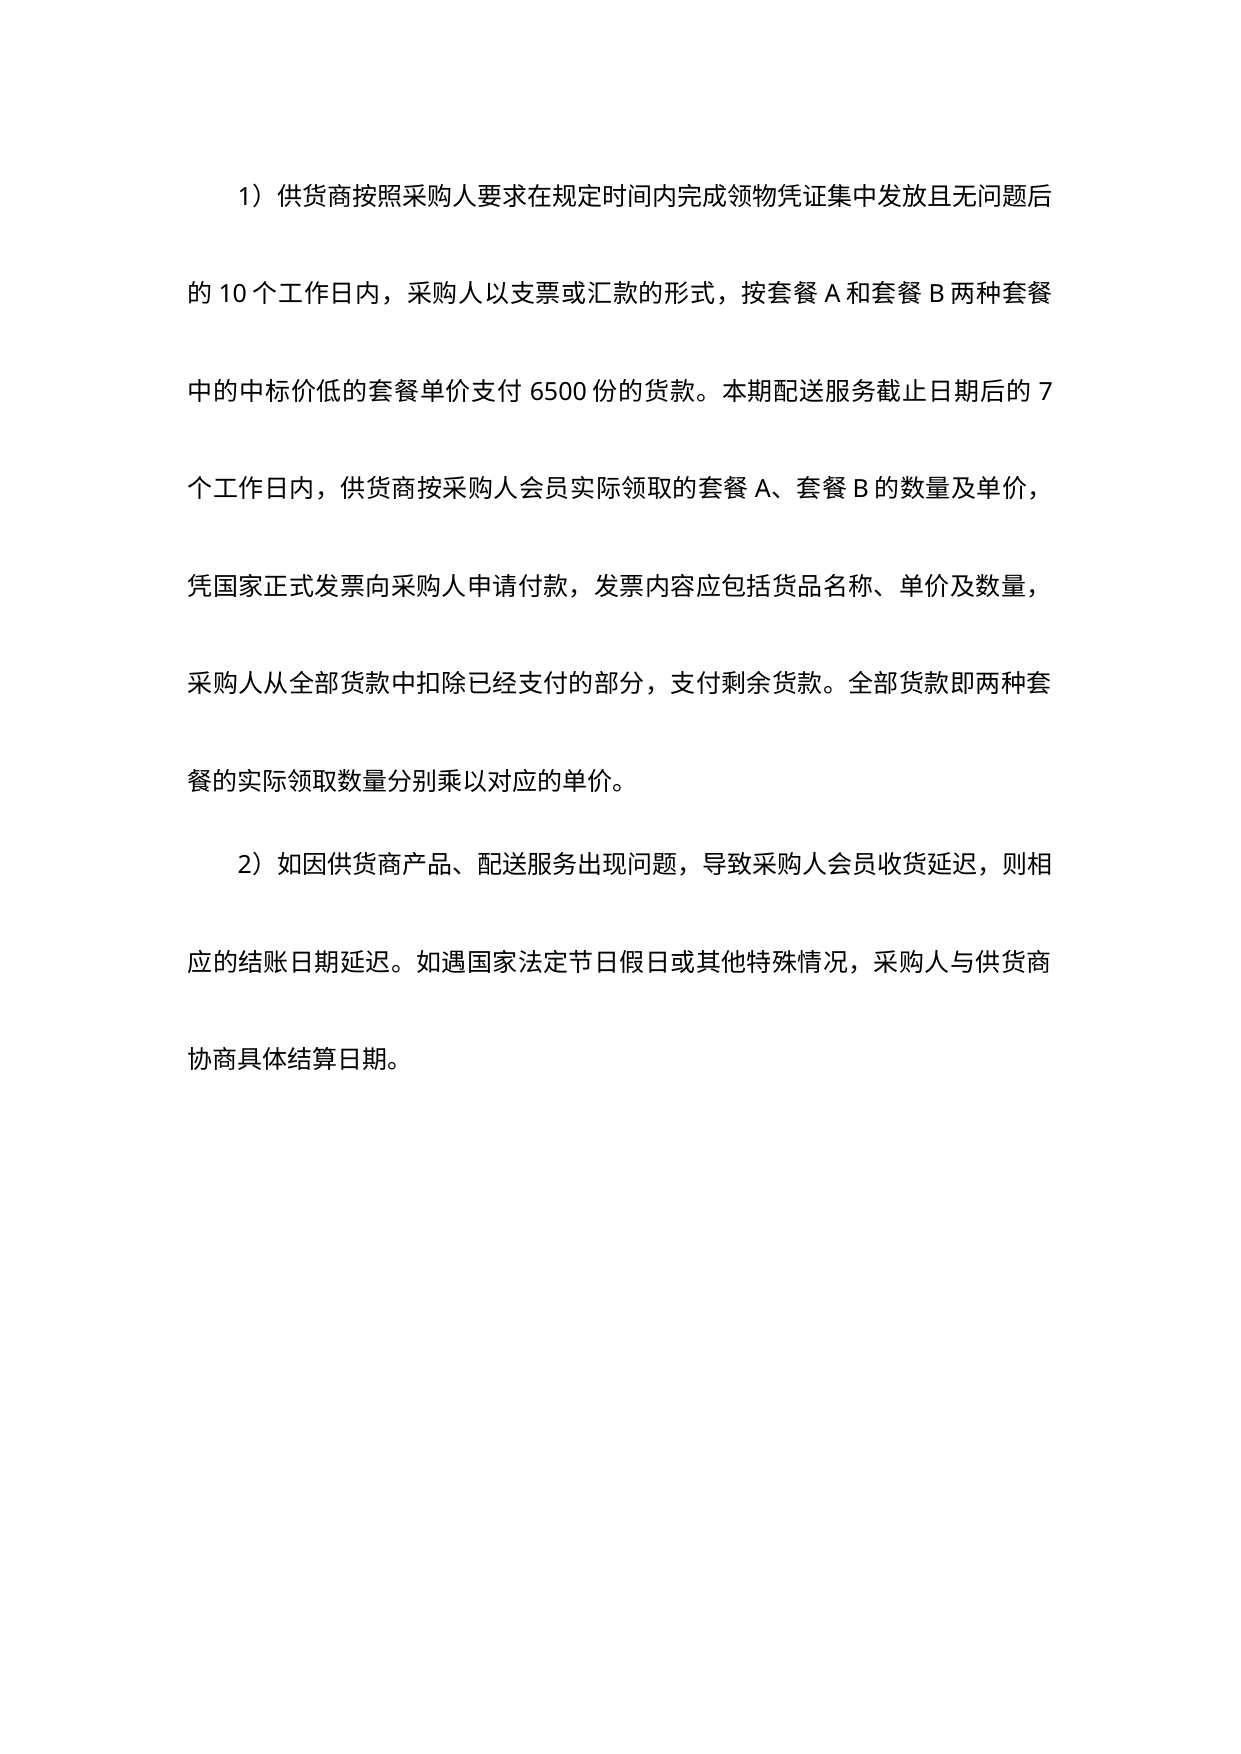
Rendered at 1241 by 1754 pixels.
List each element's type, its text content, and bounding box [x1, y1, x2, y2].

text 1）供货商按照采购人要求在规定时间内完成领物凭证集中发放且无问题后的10个工作日内，采购人以支票或汇款的形式，按套餐A和套餐B两种套餐中的中标价低的套餐单价支付6500份的货款。本期配送服务截止日期后的7个工作日内，供货商按采购人会员实际领取的套餐A、套餐B的数量及单价，凭国家正式发票向采购人申请付款，发票内容应包括货品名称、单价及数量，采购人从全部货款中扣除已经支付的部分，支付剩余货款。全部货款即两种套餐的实际领取数量分别乘以对应的单价。 [187, 162, 1053, 812]
text 2）如因供货商产品、配送服务出现问题，导致采购人会员收货延迟，则相应的结账日期延迟。如遇国家法定节日假日或其他特殊情况，采购人与供货商协商具体结算日期。 [187, 830, 1053, 1090]
